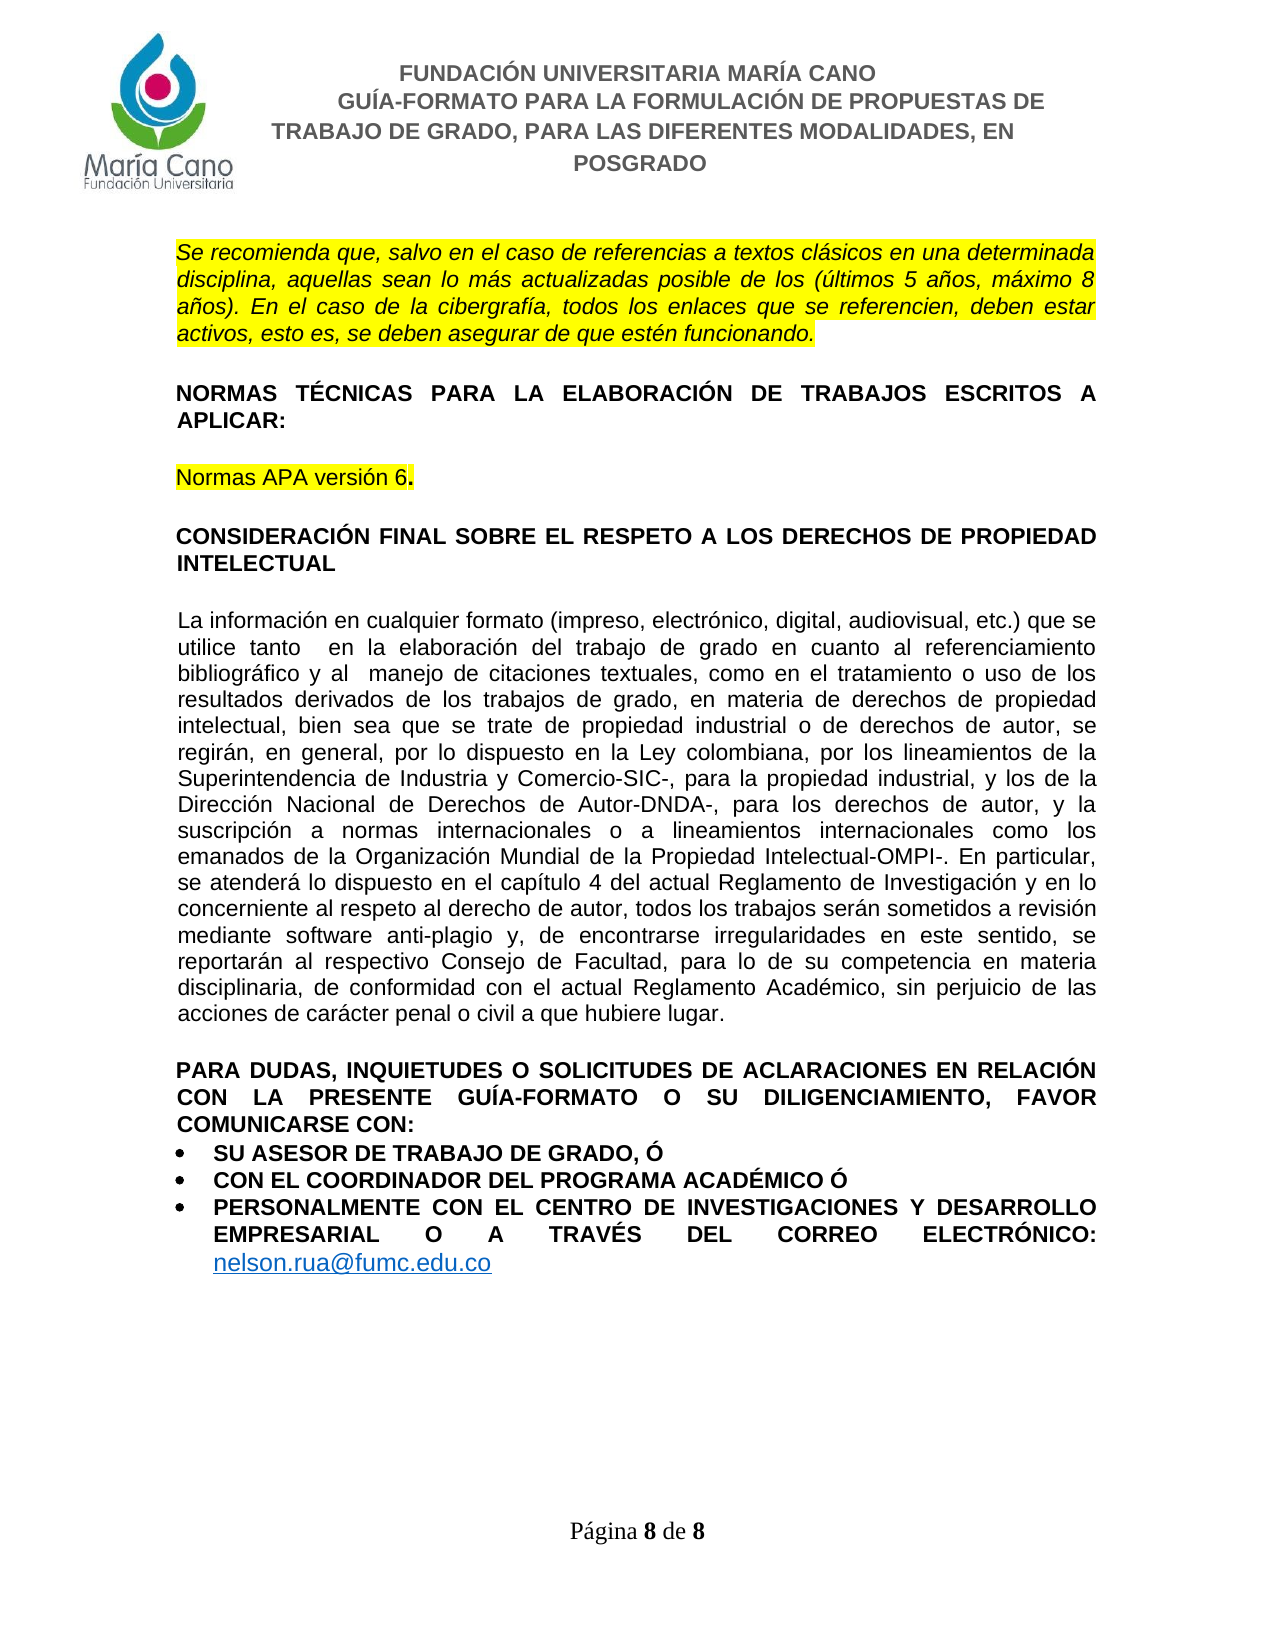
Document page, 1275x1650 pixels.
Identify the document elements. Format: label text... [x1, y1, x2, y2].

text Se recomienda que, salvo en el caso de referencias a textos clásicos en una determinada disciplina, aquellas sean lo más actualizadas posible de los (últimos 5 años, máximo 8 años). En el caso de la cibergrafía, todos los enlaces que se referencien, deben estar activos, esto es, se deben asegurar de que estén funcionando. [815, 239, 1098, 347]
text Normas APA versión 6. [176, 463, 1098, 490]
list PERSONALMENTE CON EL CENTRO DE INVESTIGACIONES Y DESARROLLO EMPRESARIAL O A TRAVÉS DEL CORREO ELECTRÓNICO: nelson.rua@fumc.edu.co [176, 1194, 1098, 1277]
list CON EL COORDINADOR DEL PROGRAMA ACADÉMICO Ó [176, 1167, 1098, 1193]
list SU ASESOR DE TRABAJO DE GRADO, Ó [176, 1140, 1098, 1166]
text NORMAS TÉCNICAS PARA LA ELABORACIÓN DE TRABAJOS ESCRITOS A APLICAR: [176, 380, 1098, 434]
text La información en cualquier formato (impreso, electrónico, digital, audiovisual, etc.) que se utilice tanto en la elaboración del trabajo de grado en cuanto al referenciamiento bibliográfico y al manejo de citaciones textuales, como en el tratamiento o uso de los resultados derivados de los trabajos de grado, en materia de derechos de propiedad intelectual, bien sea que se trate de propiedad industrial o de derechos de autor, se regirán, en general, por lo dispuesto en la Ley colombiana, por los lineamientos de la Superintendencia de Industria y Comercio-SIC-, para la propiedad industrial, y los de la Dirección Nacional de Derechos de Autor-DNDA-, para los derechos de autor, y la suscripción a normas internacionales o a lineamientos internacionales como los emanados de la Organización Mundial de la Propiedad Intelectual-OMPI-. En particular, se atenderá lo dispuesto en el capítulo 4 del actual Reglamento de Investigación y en lo concerniente al respeto al derecho de autor, todos los trabajos serán sometidos a revisión mediante software anti-plagio y, de encontrarse irregularidades en este sentido, se reportarán al respectivo Consejo de Facultad, para lo de su competencia en materia disciplinaria, de conformidad con el actual Reglamento Académico, sin perjuicio de las acciones de carácter penal o civil a que hubiere lugar. [177, 608, 1097, 1026]
text PARA DUDAS, INQUIETUDES O SOLICITUDES DE ACLARACIONES EN RELACIÓN CON LA PRESENTE GUÍA-FORMATO O SU DILIGENCIAMIENTO, FAVOR COMUNICARSE CON: [176, 1057, 1098, 1138]
text CONSIDERACIÓN FINAL SOBRE EL RESPETO A LOS DERECHOS DE PROPIEDAD INTELECTUAL [176, 523, 1098, 576]
picture [73, 31, 243, 195]
